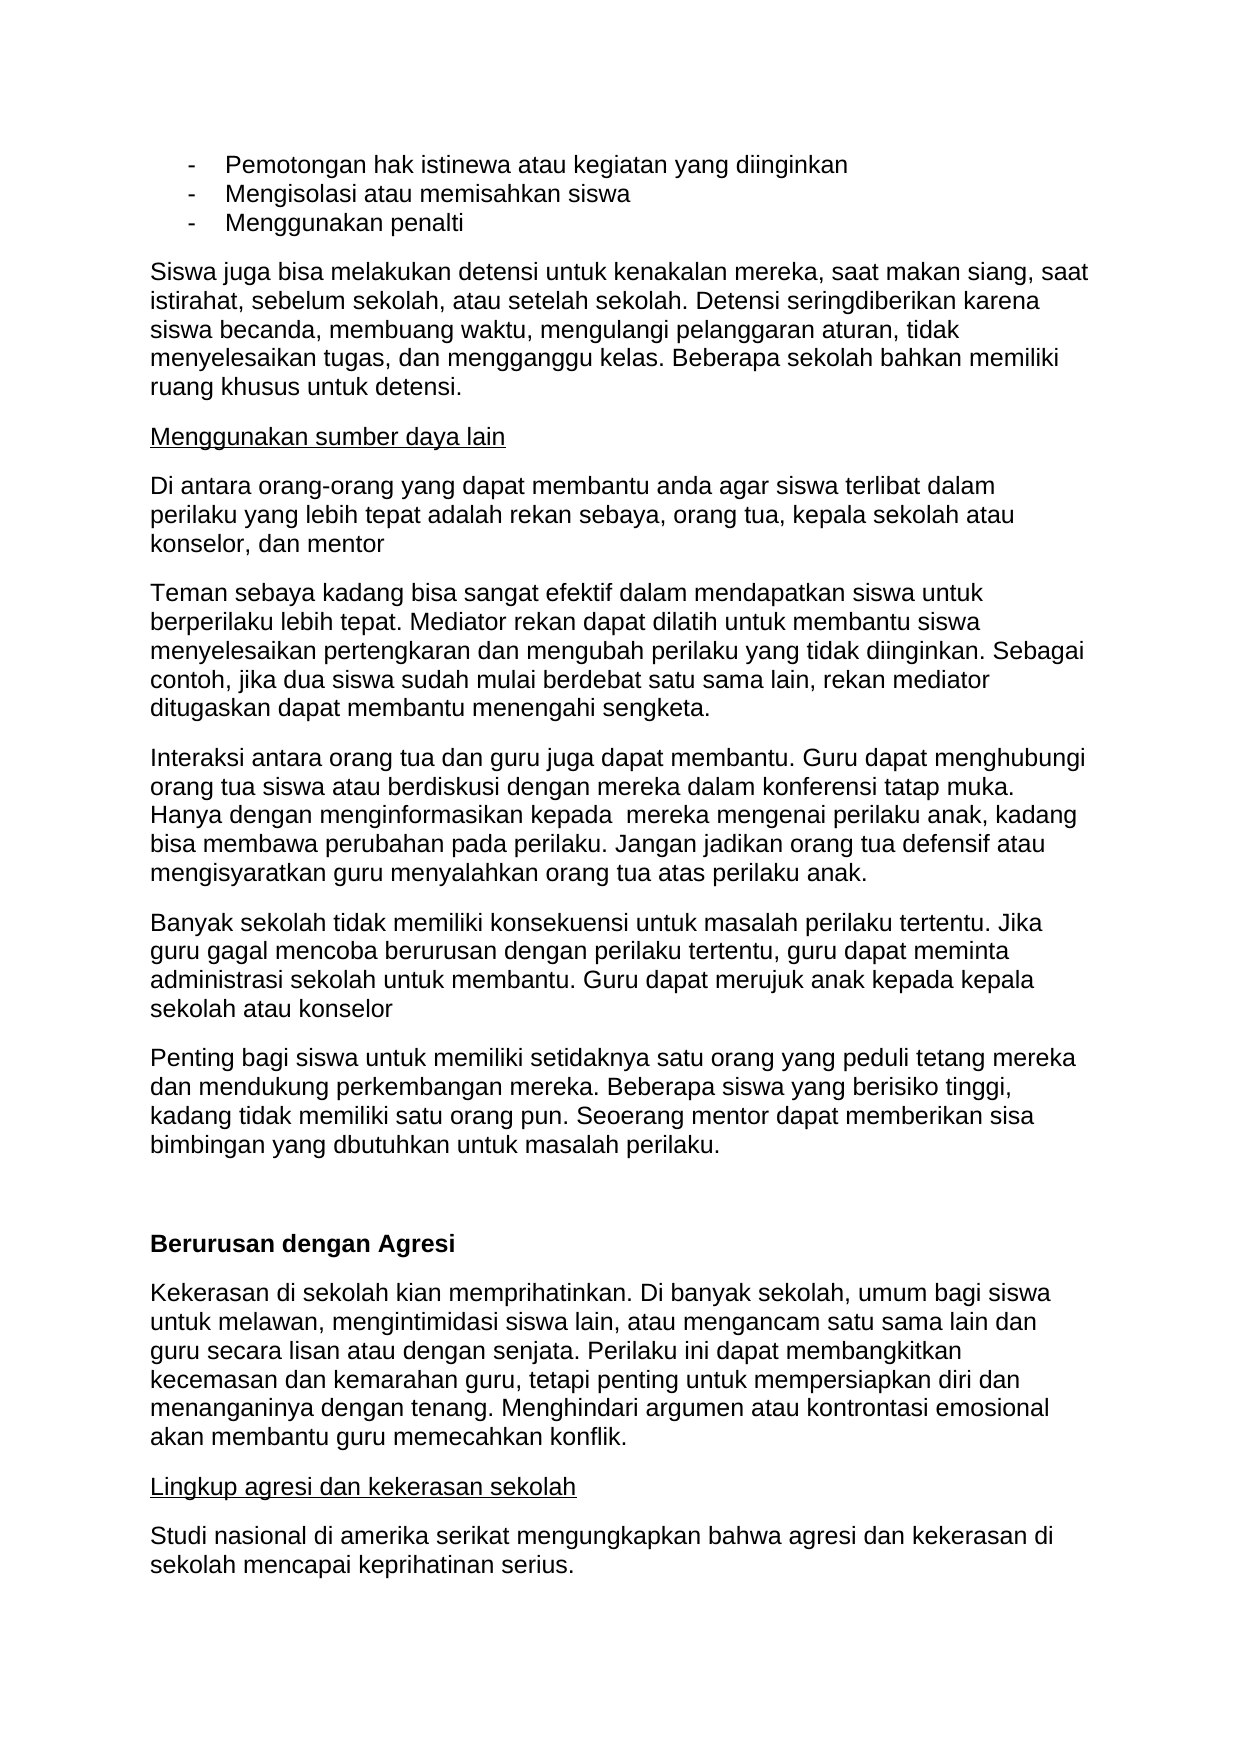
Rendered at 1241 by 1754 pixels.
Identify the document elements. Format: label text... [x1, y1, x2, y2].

text Berurusan dengan Agresi [150, 1229, 1090, 1257]
text Interaksi antara orang tua dan guru juga dapat membantu. Guru dapat menghubungi orang tua siswa atau berdiskusi dengan mereka dalam konferensi tatap muka. Hanya dengan menginformasikan kepada mereka mengenai perilaku anak, kadang bisa membawa perubahan pada perilaku. Jangan jadikan orang tua defensif atau mengisyaratkan guru menyalahkan orang tua atas perilaku anak. [150, 743, 1090, 887]
text Banyak sekolah tidak memiliki konsekuensi untuk masalah perilaku tertentu. Jika guru gagal mencoba berurusan dengan perilaku tertentu, guru dapat meminta administrasi sekolah untuk membantu. Guru dapat merujuk anak kepada kepala sekolah atau konselor [150, 907, 1090, 1022]
text Lingkup agresi dan kekerasan sekolah [150, 1472, 1090, 1500]
text Di antara orang-orang yang dapat membantu anda agar siswa terlibat dalam perilaku yang lebih tepat adalah rekan sebaya, orang tua, kepala sekolah atau konselor, dan mentor [150, 471, 1090, 557]
text Penting bagi siswa untuk memiliki setidaknya satu orang yang peduli tetang mereka dan mendukung perkembangan mereka. Beberapa siswa yang berisiko tinggi, kadang tidak memiliki satu orang pun. Seoerang mentor dapat memberikan sisa bimbingan yang dbutuhkan untuk masalah perilaku. [150, 1043, 1090, 1158]
list Pemotongan hak istinewa atau kegiatan yang diinginkan [187, 150, 1090, 179]
list Menggunakan penalti [187, 207, 1090, 236]
text Studi nasional di amerika serikat mengungkapkan bahwa agresi dan kekerasan di sekolah mencapai keprihatinan serius. [150, 1521, 1090, 1579]
text Menggunakan sumber daya lain [150, 422, 1090, 450]
text Kekerasan di sekolah kian memprihatinkan. Di banyak sekolah, umum bagi siswa untuk melawan, mengintimidasi siswa lain, atau mengancam satu sama lain dan guru secara lisan atau dengan senjata. Perilaku ini dapat membangkitkan kecemasan dan kemarahan guru, tetapi penting untuk mempersiapkan diri dan menanganinya dengan tenang. Menghindari argumen atau kontrontasi emosional akan membantu guru memecahkan konflik. [150, 1278, 1090, 1451]
text Siswa juga bisa melakukan detensi untuk kenakalan mereka, saat makan siang, saat istirahat, sebelum sekolah, atau setelah sekolah. Detensi seringdiberikan karena siswa becanda, membuang waktu, mengulangi pelanggaran aturan, tidak menyelesaikan tugas, dan mengganggu kelas. Beberapa sekolah bahkan memiliki ruang khusus untuk detensi. [150, 257, 1090, 401]
list Mengisolasi atau memisahkan siswa [187, 179, 1090, 207]
text Teman sebaya kadang bisa sangat efektif dalam mendapatkan siswa untuk berperilaku lebih tepat. Mediator rekan dapat dilatih untuk membantu siswa menyelesaikan pertengkaran dan mengubah perilaku yang tidak diinginkan. Sebagai contoh, jika dua siswa sudah mulai berdebat satu sama lain, rekan mediator ditugaskan dapat membantu menengahi sengketa. [150, 578, 1090, 722]
